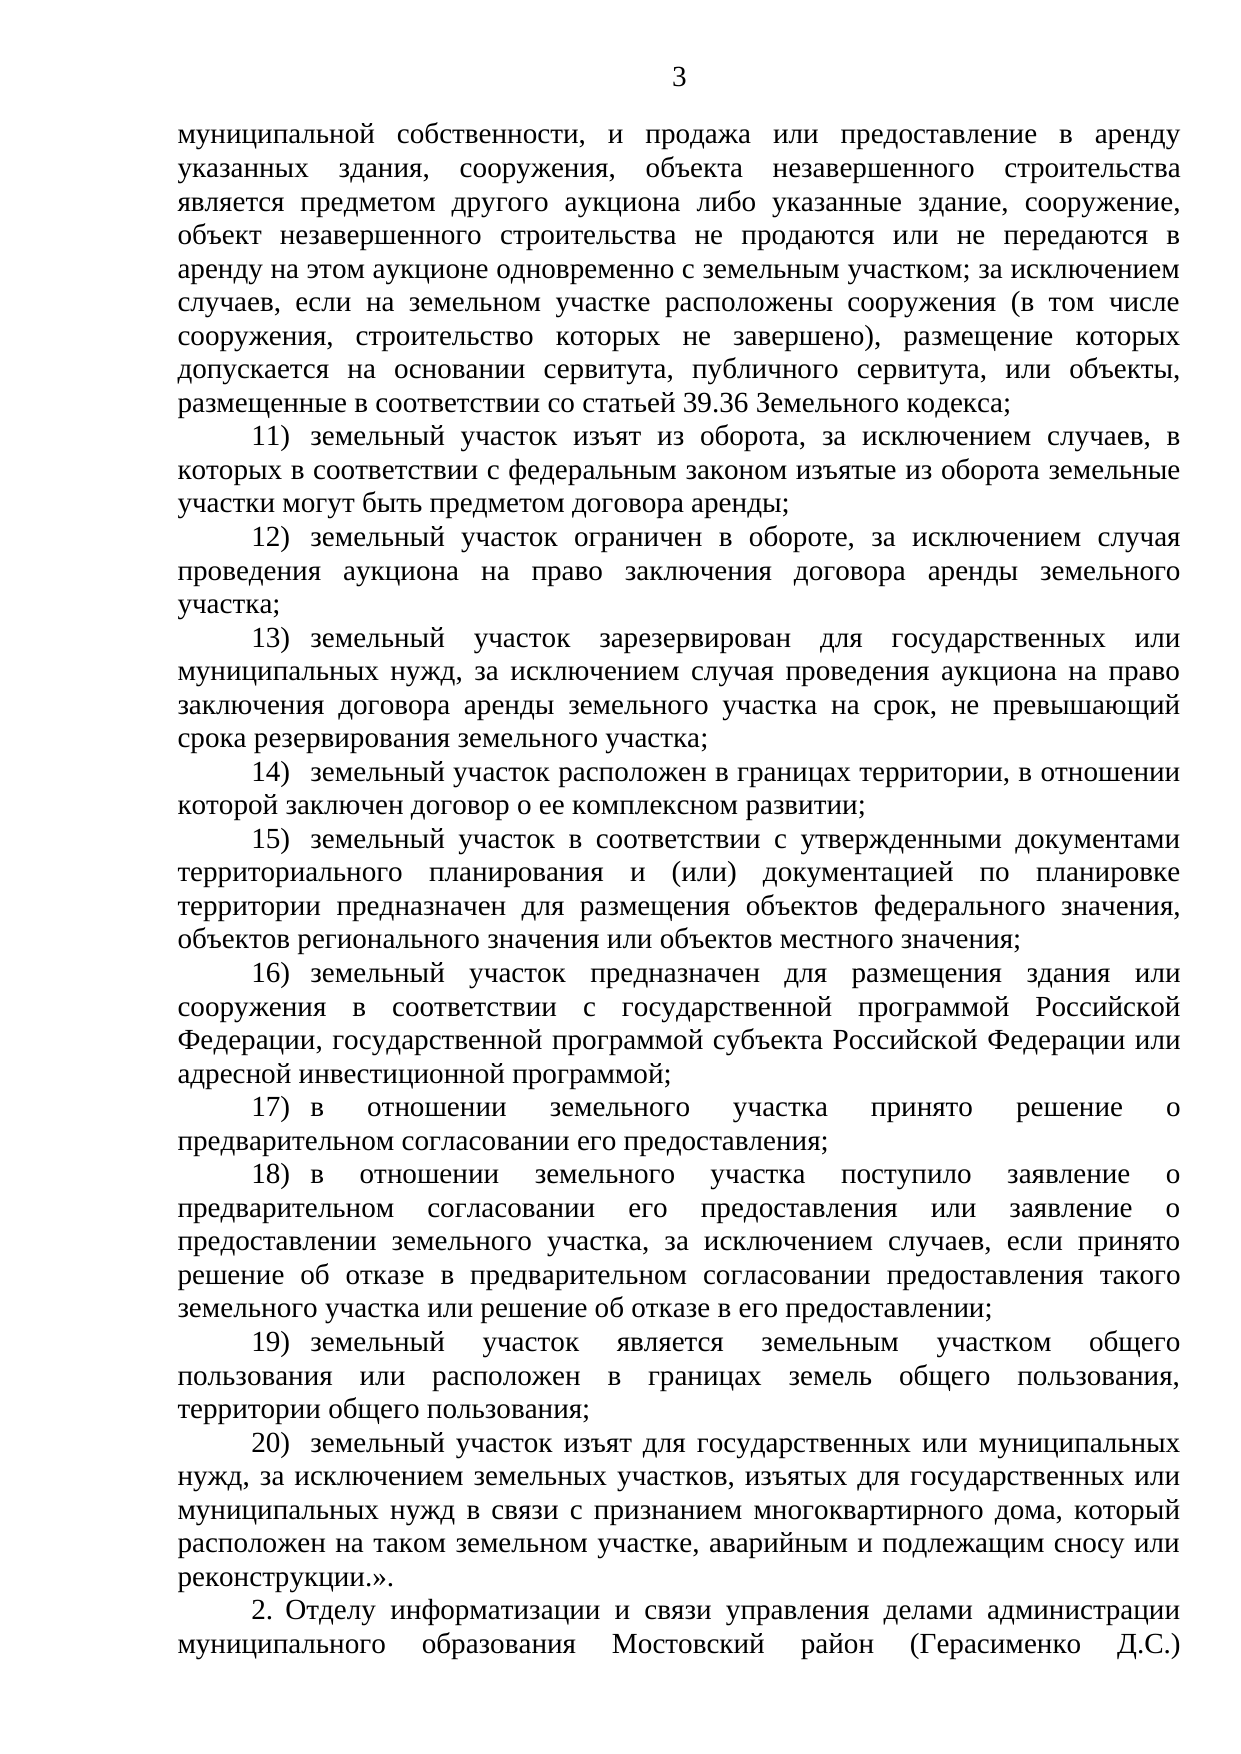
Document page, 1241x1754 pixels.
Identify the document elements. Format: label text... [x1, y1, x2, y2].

text 14) земельный участок расположен в границах территории, в отношении которой заключен договор о ее комплексном развитии; [177, 754, 1181, 821]
text 16) земельный участок предназначен для размещения здания или сооружения в соответствии с государственной программой Российской Федерации, государственной программой субъекта Российской Федерации или адресной инвестиционной программой; [177, 955, 1181, 1089]
text 15) земельный участок в соответствии с утвержденными документами территориального планирования и (или) документацией по планировке территории предназначен для размещения объектов федерального значения, объектов регионального значения или объектов местного значения; [177, 821, 1181, 955]
text 20) земельный участок изъят для государственных или муниципальных нужд, за исключением земельных участков, изъятых для государственных или муниципальных нужд в связи с признанием многоквартирного дома, который расположен на таком земельном участке, аварийным и подлежащим сносу или реконструкции.». [177, 1425, 1181, 1592]
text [177, 117, 1181, 418]
text 19) земельный участок является земельным участком общего пользования или расположен в границах земель общего пользования, территории общего пользования; [177, 1324, 1181, 1425]
text 12) земельный участок ограничен в обороте, за исключением случая проведения аукциона на право заключения договора аренды земельного участка; [177, 519, 1181, 620]
text 13) земельный участок зарезервирован для государственных или муниципальных нужд, за исключением случая проведения аукциона на право заключения договора аренды земельного участка на срок, не превышающий срока резервирования земельного участка; [177, 620, 1181, 754]
text 18) в отношении земельного участка поступило заявление о предварительном согласовании его предоставления или заявление о предоставлении земельного участка, за исключением случаев, если принято решение об отказе в предварительном согласовании предоставления такого земельного участка или решение об отказе в его предоставлении; [177, 1156, 1181, 1324]
text 11) земельный участок изъят из оборота, за исключением случаев, в которых в соответствии с федеральным законом изъятые из оборота земельные участки могут быть предметом договора аренды; [177, 418, 1181, 519]
text 17) в отношении земельного участка принято решение о предварительном согласовании его предоставления; [177, 1089, 1181, 1156]
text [177, 1592, 1181, 1659]
